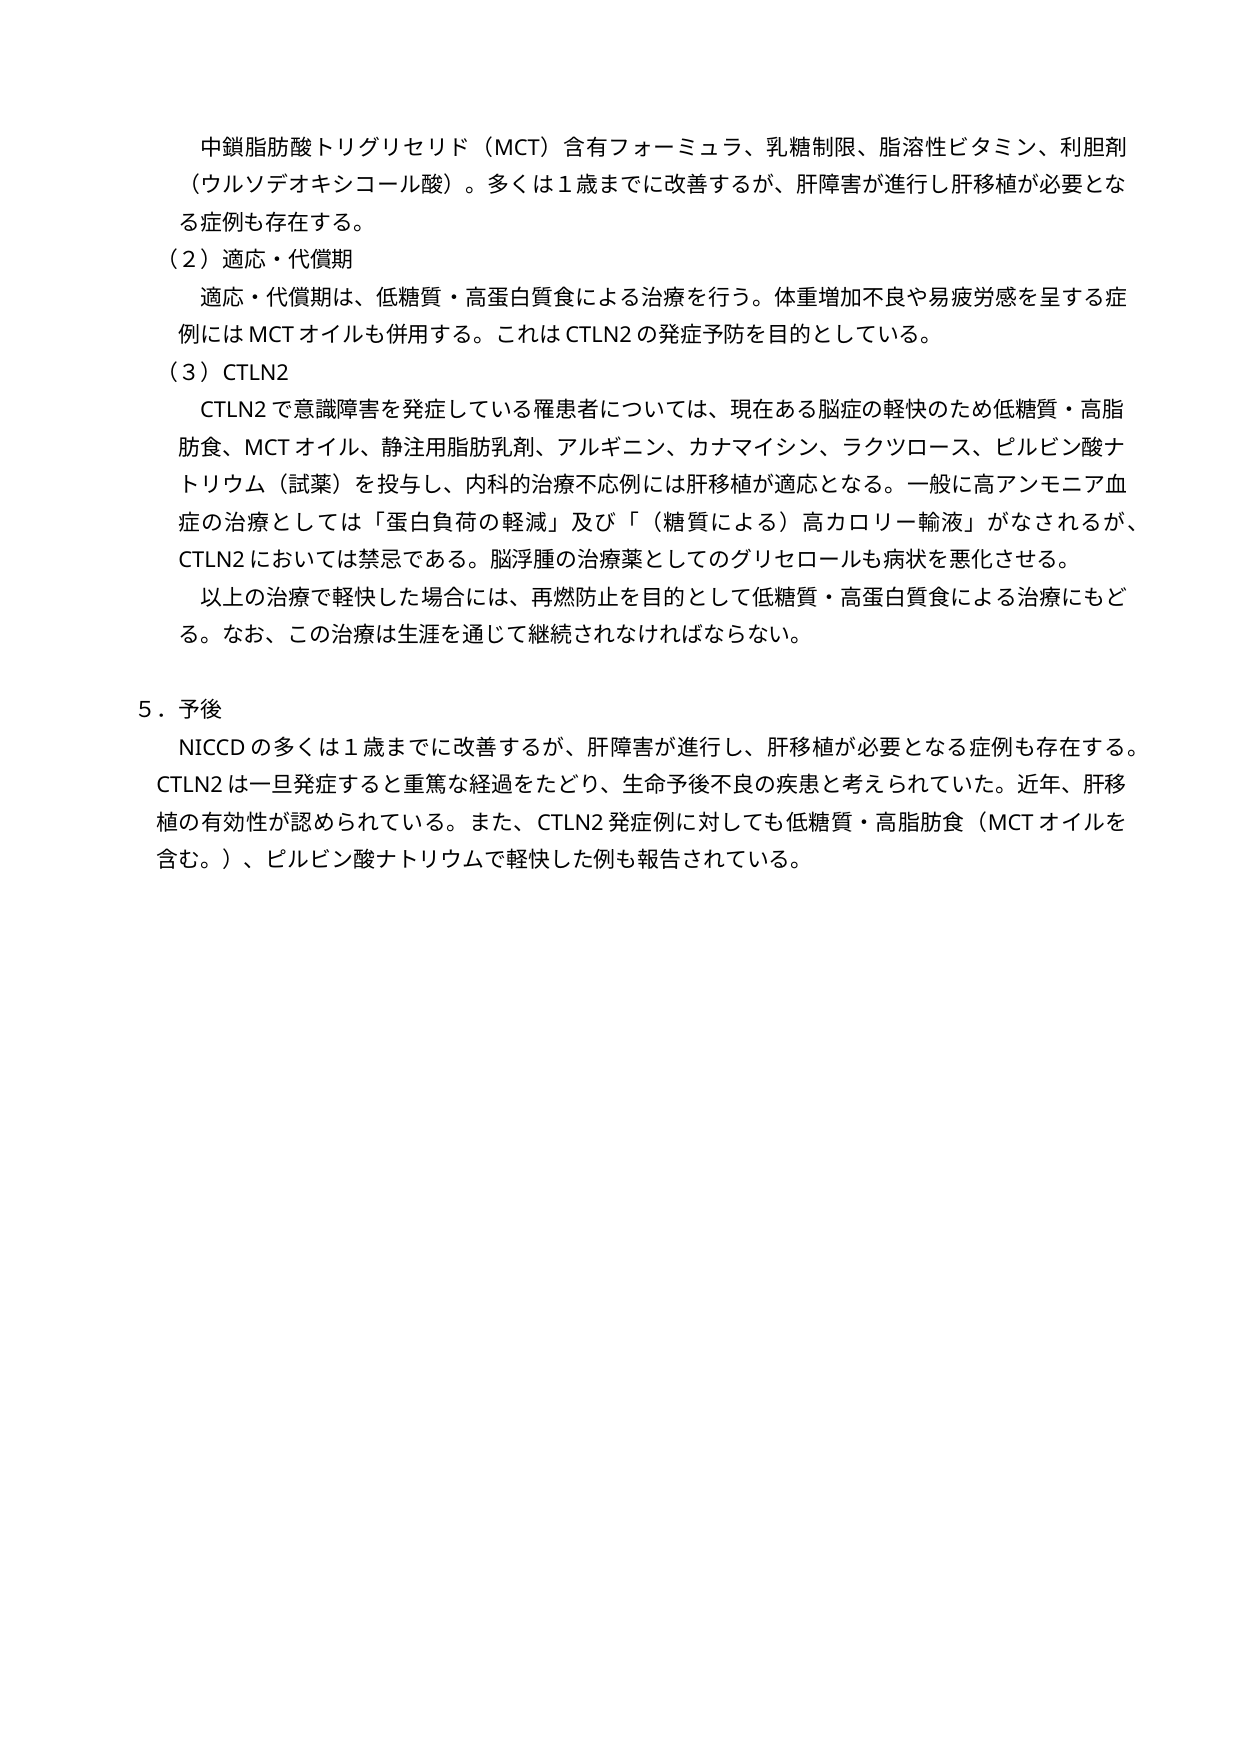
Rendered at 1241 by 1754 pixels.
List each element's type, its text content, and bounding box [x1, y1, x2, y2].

text （２）適応・代償期 [157, 239, 1128, 277]
text NICCDの多くは１歳までに改善するが、肝障害が進行し、肝移植が必要となる症例も存在する。CTLN2は一旦発症すると重篤な経過をたどり、生命予後不良の疾患と考えられていた。近年、肝移植の有効性が認められている。また、CTLN2発症例に対しても低糖質・高脂肪食（MCTオイルを含む。）、ピルビン酸ナトリウムで軽快した例も報告されている。 [156, 727, 1128, 877]
text （３）CTLN2 [157, 352, 1128, 389]
text ５．予後 [134, 689, 1128, 727]
text 適応・代償期は、低糖質・高蛋白質食による治療を行う。体重増加不良や易疲労感を呈する症例にはMCTオイルも併用する。これはCTLN2の発症予防を目的としている。 [178, 277, 1128, 352]
text 以上の治療で軽快した場合には、再燃防止を目的として低糖質・高蛋白質食による治療にもどる。なお、この治療は生涯を通じて継続されなければならない。 [178, 577, 1128, 652]
text CTLN2で意識障害を発症している罹患者については、現在ある脳症の軽快のため低糖質・高脂肪食、MCTオイル、静注用脂肪乳剤、アルギニン、カナマイシン、ラクツロース、ピルビン酸ナトリウム（試薬）を投与し、内科的治療不応例には肝移植が適応となる。一般に高アンモニア血症の治療としては「蛋白負荷の軽減」及び「（糖質による）高カロリー輸液」がなされるが、CTLN2においては禁忌である。脳浮腫の治療薬としてのグリセロールも病状を悪化させる。 [178, 389, 1128, 577]
text 中鎖脂肪酸トリグリセリド（MCT）含有フォーミュラ、乳糖制限、脂溶性ビタミン、利胆剤（ウルソデオキシコール酸）。多くは１歳までに改善するが、肝障害が進行し肝移植が必要となる症例も存在する。 [178, 127, 1128, 239]
